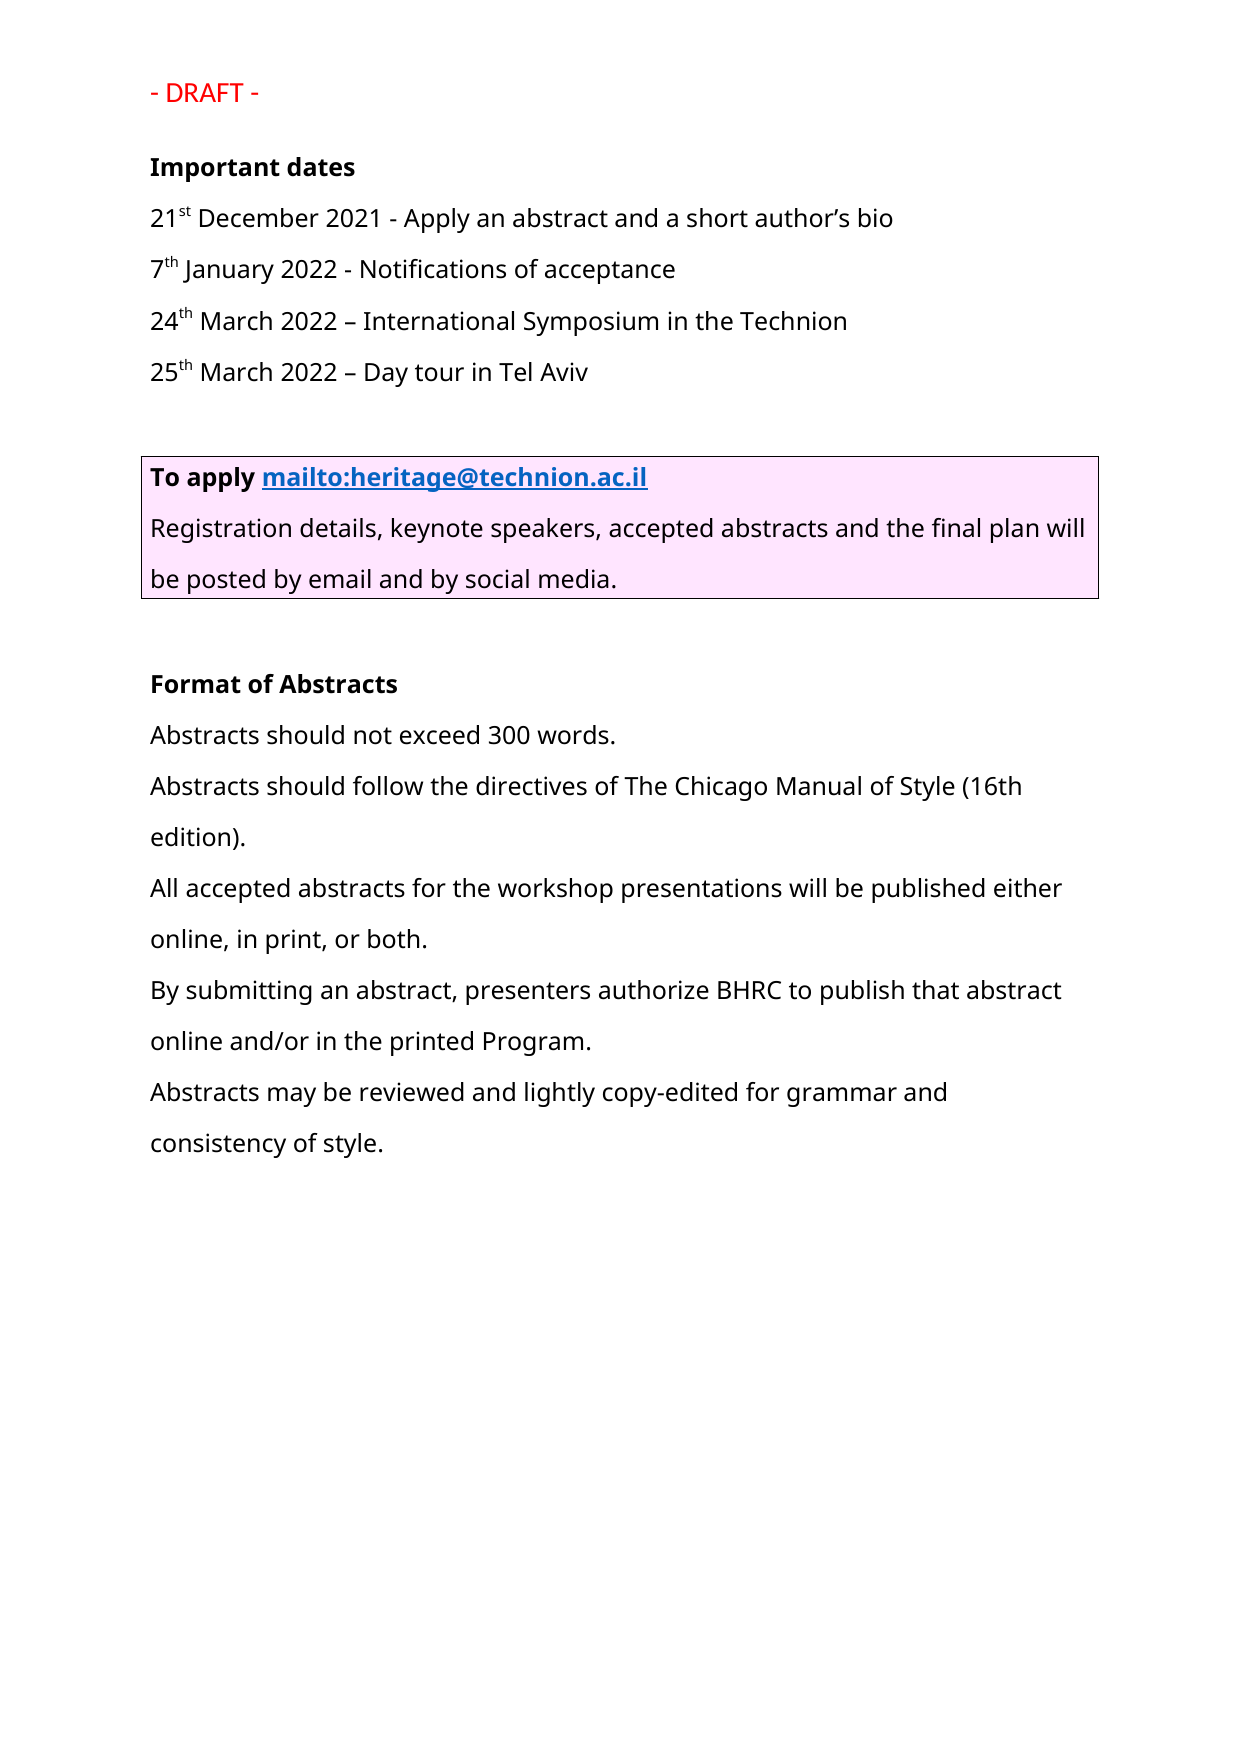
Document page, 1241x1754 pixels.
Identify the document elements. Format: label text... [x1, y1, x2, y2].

text Abstracts may be reviewed and lightly copy-edited for grammar and consistency of style. [150, 1075, 1090, 1160]
text Format of Abstracts [150, 667, 1090, 701]
text Abstracts should not exceed 300 words. [150, 718, 1090, 752]
text All accepted abstracts for the workshop presentations will be published either online, in print, or both. [150, 871, 1090, 956]
text By submitting an abstract, presenters authorize BHRC to publish that abstract online and/or in the printed Program. [150, 973, 1090, 1058]
text 24th March 2022 – International Symposium in the Technion [150, 303, 1090, 337]
text Important dates [150, 150, 1090, 184]
text 25th March 2022 – Day tour in Tel Aviv [150, 354, 1090, 388]
text 21st December 2021 - Apply an abstract and a short author’s bio [150, 201, 1090, 235]
text To apply mailto:heritage@technion.ac.il [142, 457, 1098, 493]
text Abstracts should follow the directives of The Chicago Manual of Style (16th edition). [150, 769, 1090, 854]
text 7th January 2022 - Notifications of acceptance [150, 252, 1090, 286]
text Registration details, keynote speakers, accepted abstracts and the final plan will be posted by email and by social media. [142, 507, 1098, 598]
